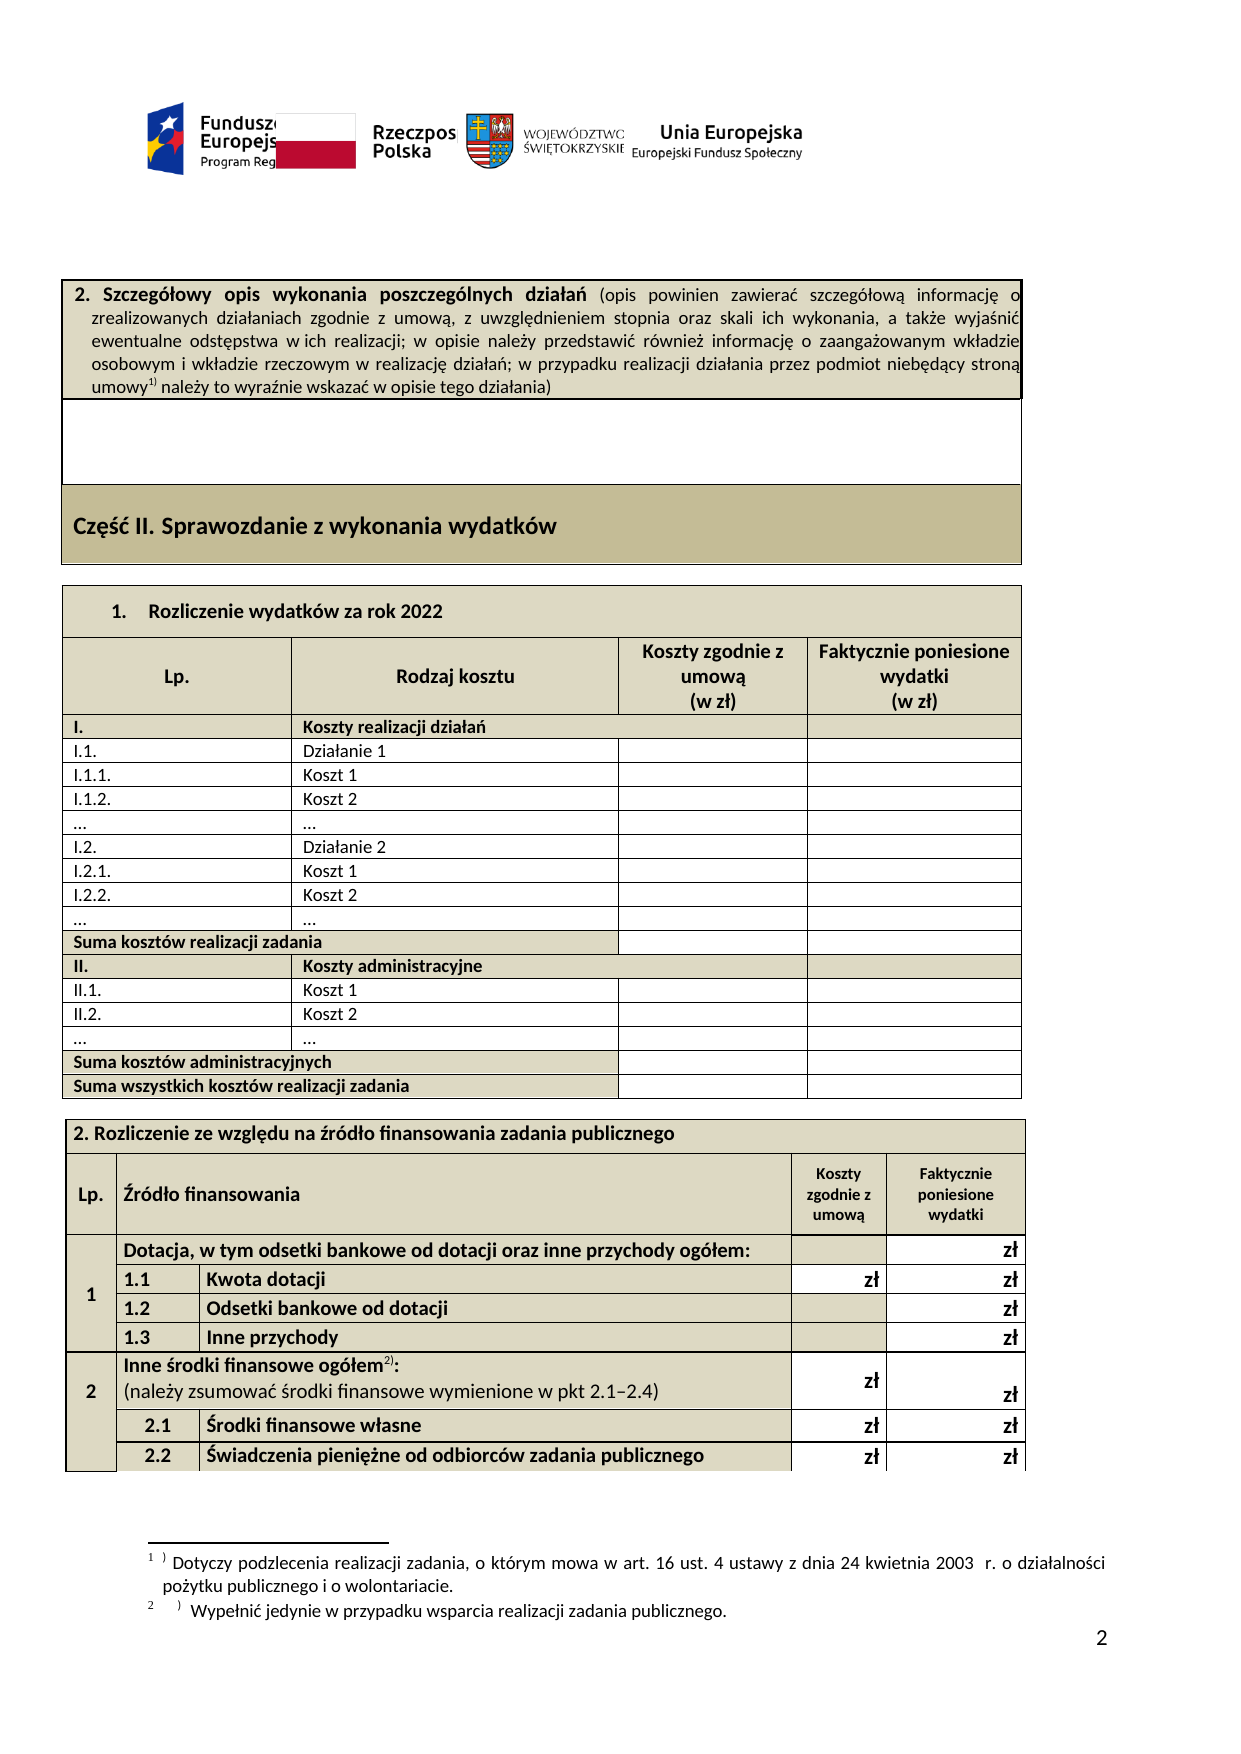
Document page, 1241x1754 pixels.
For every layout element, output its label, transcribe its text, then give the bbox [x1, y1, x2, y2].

table_cell [808, 835, 1021, 858]
table_cell II. [63, 955, 291, 978]
table_cell [619, 787, 807, 810]
table_cell I.1.1. [63, 763, 291, 786]
table_cell Inne środki finansowe ogółem): (należy zsumować środki finansowe wymienione w pkt 2.1–2.4) [117, 1353, 791, 1408]
table_cell [63, 399, 1021, 483]
table_cell zł [887, 1443, 1025, 1471]
table_cell [619, 907, 807, 930]
table_cell zł [887, 1323, 1025, 1351]
table_cell [619, 859, 807, 882]
table_cell … [63, 907, 291, 930]
table_cell 1.2 [117, 1294, 199, 1322]
table_cell Działanie 2 [292, 835, 618, 858]
table_cell [619, 739, 807, 762]
table_cell Koszty zgodnie z umową [792, 1154, 886, 1234]
table_cell II.2. [63, 1003, 291, 1026]
table_cell I.1.2. [63, 787, 291, 810]
table_cell [619, 931, 807, 954]
table_cell I. [63, 715, 291, 738]
table_cell Kwota dotacji [200, 1265, 791, 1293]
table_cell [619, 883, 807, 906]
table_header Rozliczenie wydatków za rok 2022 [63, 586, 1021, 637]
table_cell [808, 1027, 1021, 1049]
table_cell [619, 1075, 807, 1097]
table_cell I.2. [63, 835, 291, 858]
table_cell … [292, 907, 618, 930]
table_cell [808, 883, 1021, 906]
table_cell II.1. [63, 979, 291, 1002]
table_cell Faktycznie poniesione wydatki [887, 1154, 1025, 1234]
table_cell Rodzaj kosztu [292, 638, 618, 714]
table_cell Koszt 1 [292, 859, 618, 882]
table_cell zł [792, 1410, 886, 1441]
table_cell [808, 811, 1021, 834]
table_cell I.1. [63, 739, 291, 762]
table_cell zł [887, 1236, 1025, 1264]
table_cell zł [887, 1410, 1025, 1441]
table_cell [619, 1027, 807, 1049]
table_cell Lp. [63, 638, 291, 714]
table_cell Koszty realizacji działań [292, 715, 807, 738]
table_cell 2.1 [117, 1410, 199, 1441]
table_cell Odsetki bankowe od dotacji [200, 1294, 791, 1322]
table_cell zł [792, 1353, 886, 1408]
table_cell Część II. Sprawozdanie z wykonania wydatków [62, 484, 1021, 563]
table_cell [808, 955, 1021, 978]
table_cell Faktycznie poniesione wydatki (w zł) [808, 638, 1021, 714]
table_cell … [63, 1027, 291, 1049]
table_cell Koszty zgodnie z umową (w zł) [619, 638, 807, 714]
table_cell [792, 1294, 886, 1322]
table_cell [619, 979, 807, 1002]
table_cell [619, 1003, 807, 1026]
table_cell Koszt 2 [292, 1003, 618, 1026]
table_cell [808, 787, 1021, 810]
table_cell zł [887, 1265, 1025, 1293]
table_cell [619, 763, 807, 786]
table_cell zł [887, 1294, 1025, 1322]
table_cell zł [792, 1265, 886, 1293]
table_cell Koszt 2 [292, 787, 618, 810]
table_cell Koszty administracyjne [292, 955, 807, 978]
table_header 2. Szczegółowy opis wykonania poszczególnych działań (opis powinien zawierać szczegółową informację o zrealizowanych działaniach zgodnie z umową, z uwzględnieniem stopnia oraz skali ich wykonania, a także wyjaśnić ewentualne odstępstwa w ich realizacji; w opisie należy przedstawić również informację o zaangażowanym wkładzie osobowym i wkładzie rzeczowym w realizację działań; w przypadku realizacji działania przez podmiot niebędący stroną umowy) należy to wyraźnie wskazać w opisie tego działania) [63, 281, 1020, 398]
table_cell [619, 811, 807, 834]
table_cell Działanie 1 [292, 739, 618, 762]
table_cell Koszt 2 [292, 883, 618, 906]
picture [466, 102, 624, 175]
table_cell … [63, 811, 291, 834]
table_cell Inne przychody [200, 1323, 791, 1351]
table_cell Źródło finansowania [117, 1154, 791, 1234]
table_cell Koszt 1 [292, 763, 618, 786]
table_cell [808, 739, 1021, 762]
table_cell [792, 1323, 886, 1351]
table_cell Suma wszystkich kosztów realizacji zadania [63, 1075, 618, 1097]
table_header 2. Rozliczenie ze względu na źródło finansowania zadania publicznego [67, 1120, 1025, 1153]
table_cell [808, 859, 1021, 882]
table_cell Środki finansowe własne [200, 1410, 791, 1441]
picture [632, 102, 818, 175]
table_cell 2.2 [117, 1443, 199, 1471]
table_cell [619, 1051, 807, 1073]
table_cell [808, 979, 1021, 1002]
table_cell … [292, 1027, 618, 1049]
table_cell [808, 1003, 1021, 1026]
table_cell Dotacja, w tym odsetki bankowe od dotacji oraz inne przychody ogółem: [117, 1235, 791, 1264]
table_cell Świadczenia pieniężne od odbiorców zadania publicznego [200, 1443, 791, 1471]
table_cell [808, 715, 1021, 738]
table_cell [808, 763, 1021, 786]
table_cell 1.1 [117, 1265, 199, 1293]
table_cell [808, 1075, 1021, 1097]
table_cell [792, 1236, 886, 1264]
table_cell I.2.2. [63, 883, 291, 906]
table_cell 1 [67, 1235, 116, 1351]
table_cell 2 [67, 1353, 116, 1471]
table_cell Suma kosztów realizacji zadania [63, 931, 618, 954]
table_cell zł [887, 1353, 1025, 1408]
table_cell [808, 907, 1021, 930]
picture [147, 102, 458, 175]
table_cell zł [792, 1443, 886, 1471]
table_cell Suma kosztów administracyjnych [63, 1051, 618, 1073]
table_cell I.2.1. [63, 859, 291, 882]
table_cell … [292, 811, 618, 834]
table_cell 1.3 [117, 1323, 199, 1351]
table_cell [808, 1051, 1021, 1073]
table_cell [808, 931, 1021, 954]
table_cell Koszt 1 [292, 979, 618, 1002]
table_cell [619, 835, 807, 858]
table_cell Lp. [67, 1154, 116, 1234]
